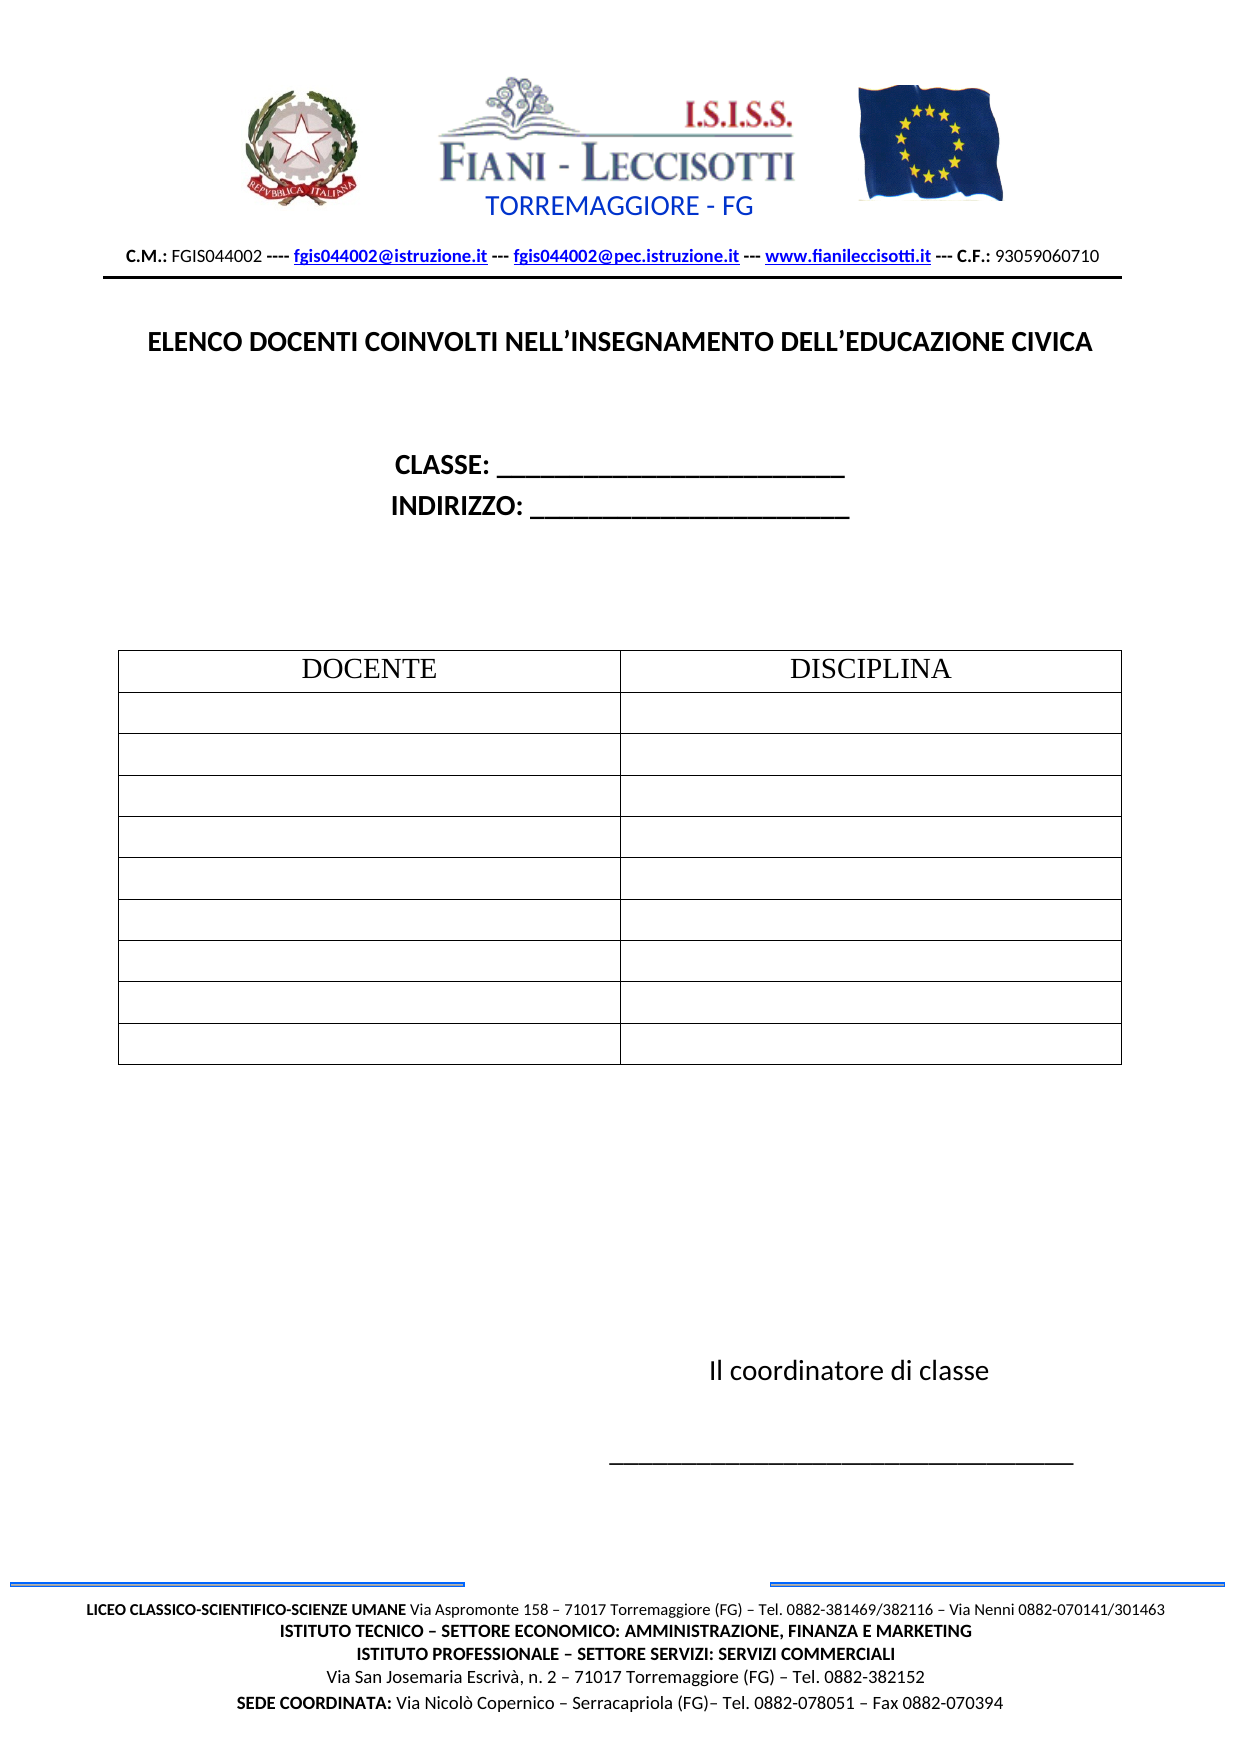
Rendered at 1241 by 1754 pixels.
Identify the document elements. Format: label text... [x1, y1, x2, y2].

table_cell [621, 941, 1121, 981]
text CLASSE: ________________________ [118, 446, 1122, 481]
picture [858, 85, 1006, 201]
table_cell [621, 776, 1121, 816]
table_header C.M.: FGIS044002 ---- fgis044002@istruzione.it --- fgis044002@pec.istruzione.it --- www.fianileccisotti.it --- C.F.: 93059060710 [103, 235, 1122, 276]
text INDIRIZZO: ______________________ [118, 487, 1122, 522]
picture [421, 57, 814, 187]
table_cell [621, 734, 1121, 774]
text ELENCO DOCENTI COINVOLTI NELL’INSEGNAMENTO DELL’EDUCAZIONE CIVICA [118, 323, 1122, 358]
table_cell [119, 693, 620, 733]
picture [241, 85, 365, 211]
table_cell [119, 982, 620, 1023]
table_cell [119, 1024, 620, 1064]
table_cell [119, 734, 620, 774]
table_cell [119, 900, 620, 940]
text TORREMAGGIORE - FG [118, 187, 1121, 223]
table_cell [119, 941, 620, 981]
table_header DISCIPLINA [621, 651, 1121, 692]
table_cell [621, 858, 1121, 898]
table_header DOCENTE [119, 651, 620, 692]
table_cell [621, 900, 1121, 940]
table_cell [621, 817, 1121, 857]
table_cell [621, 982, 1121, 1023]
table_cell [621, 1024, 1121, 1064]
table_cell [119, 858, 620, 898]
table_cell [621, 693, 1121, 733]
text ________________________________ [118, 1433, 1122, 1469]
table_cell [119, 776, 620, 816]
table_cell [119, 817, 620, 857]
text Il coordinatore di classe [709, 1352, 1122, 1387]
